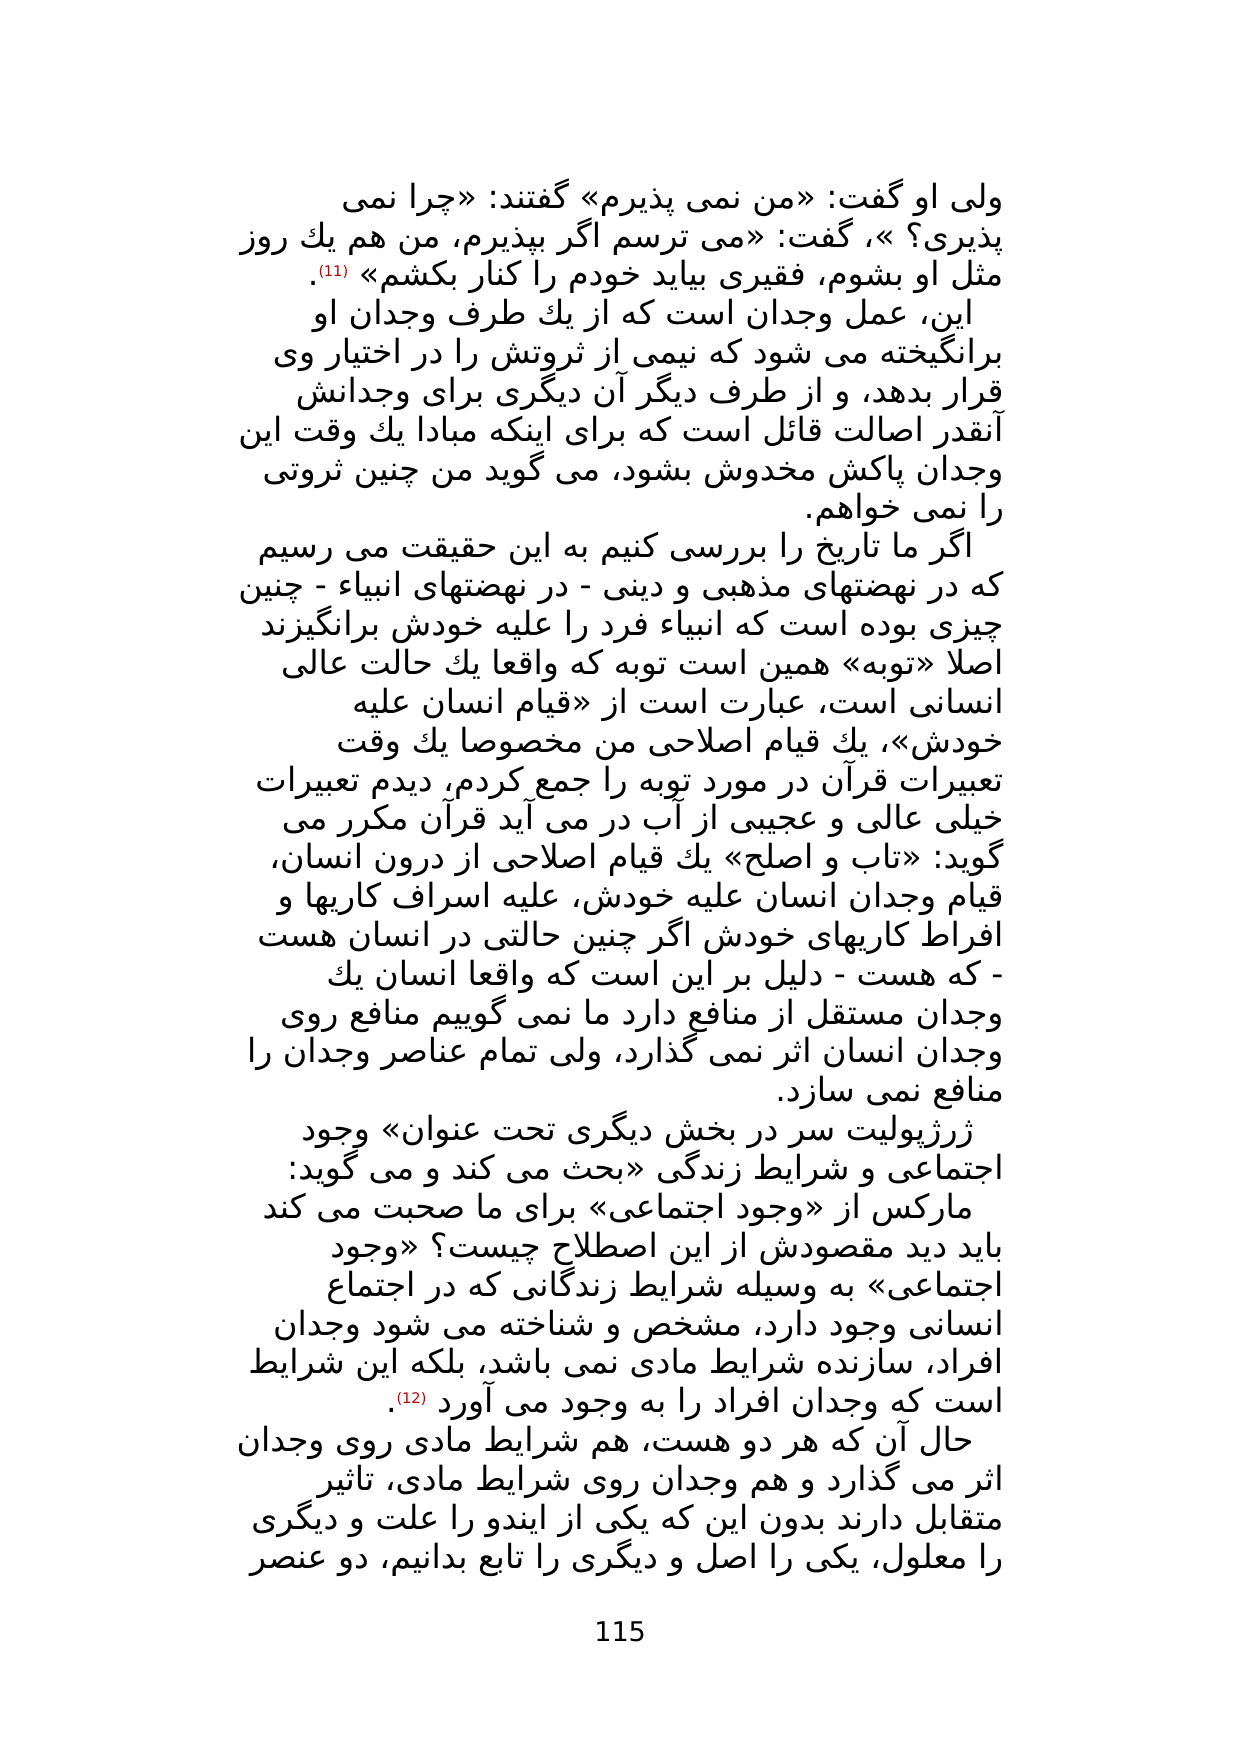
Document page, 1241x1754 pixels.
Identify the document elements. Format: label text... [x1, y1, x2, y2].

text این، عمل وجدان است كه از یك طرف وجدان او برانگیخته می شود كه نیمی از ثروتش را در اختیار وی قرار بدهد، و از طرف دیگر آن دیگری برای وجدانش آنقدر اصالت قائل است كه برای اینكه مبادا یك وقت این وجدان پاكش مخدوش بشود، می گوید من چنین ثروتی را نمی خواهم. [236, 294, 1004, 527]
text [236, 177, 1004, 294]
text ژرژپولیت سر در بخش دیگری تحت عنوان» وجود اجتماعی و شرایط زندگی «بحث می كند و می گوید: [236, 1110, 1004, 1187]
text اگر ما تاریخ را بررسی كنیم به این حقیقت می رسیم كه در نهضتهای مذهبی و دینی - در نهضتهای انبیاء - چنین چیزی بوده است كه انبیاء فرد را علیه خودش برانگیزند اصلا «توبه» همین است توبه كه واقعا یك حالت عالی انسانی است، عبارت است از «قیام انسان علیه خودش»، یك قیام اصلاحی من مخصوصا یك وقت تعبیرات قرآن در مورد توبه را جمع كردم، دیدم تعبیرات خیلی عالی و عجیبی از آب در می آید قرآن مكرر می گوید: «تاب و اصلح» یك قیام اصلاحی از درون انسان، قیام وجدان انسان علیه خودش، علیه اسراف كاریها و افراط كاریهای خودش اگر چنین حالتی در انسان هست - كه هست - دلیل بر این است كه واقعا انسان یك وجدان مستقل از منافع دارد ما نمی گوییم منافع روی وجدان انسان اثر نمی گذارد، ولی تمام عناصر وجدان را منافع نمی سازد. [236, 527, 1004, 1110]
text ماركس از «وجود اجتماعی» برای ما صحبت می كند باید دید مقصودش از این اصطلاح چیست؟ «وجود اجتماعی» به وسیله شرایط زندگانی كه در اجتماع انسانی وجود دارد، مشخص و شناخته می شود وجدان افراد، سازنده شرایط مادی نمی باشد، بلكه این شرایط است كه وجدان افراد را به وجود می آورد (12). [236, 1187, 1004, 1421]
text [236, 1421, 1004, 1576]
